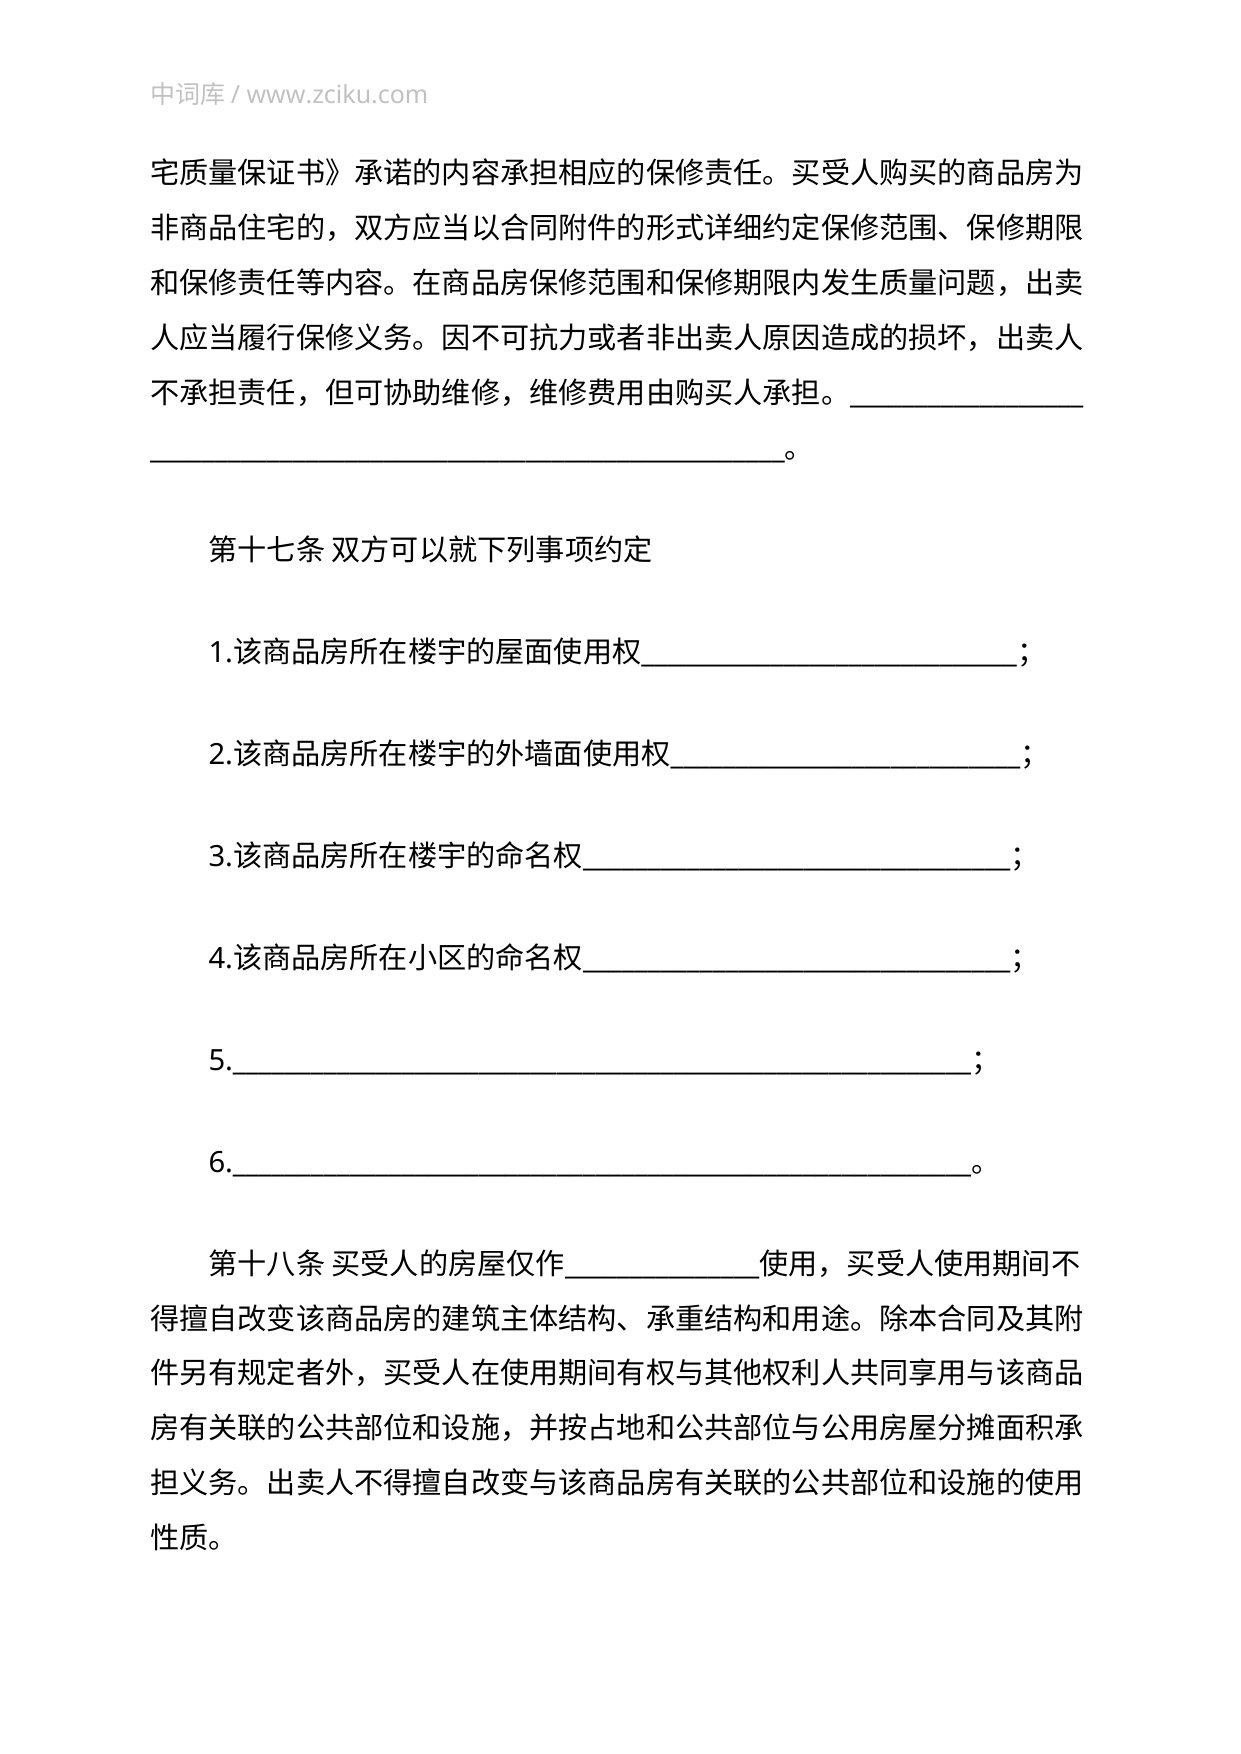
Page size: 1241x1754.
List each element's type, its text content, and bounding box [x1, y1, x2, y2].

text 4.该商品房所在小区的命名权_________________________________； [150, 934, 1090, 977]
text 1.该商品房所在楼宇的屋面使用权_____________________________； [150, 628, 1090, 671]
text 5._________________________________________________________； [150, 1036, 1090, 1079]
text 6._________________________________________________________。 [150, 1138, 1090, 1181]
text 第十七条 双方可以就下列事项约定 [150, 527, 1090, 569]
text 2.该商品房所在楼宇的外墙面使用权___________________________； [150, 730, 1090, 773]
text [150, 150, 1090, 467]
text 3.该商品房所在楼宇的命名权_________________________________； [150, 832, 1090, 875]
text 第十八条 买受人的房屋仅作_______________使用，买受人使用期间不得擅自改变该商品房的建筑主体结构、承重结构和用途。除本合同及其附件另有规定者外，买受人在使用期间有权与其他权利人共同享用与该商品房有关联的公共部位和设施，并按占地和公共部位与公用房屋分摊面积承担义务。出卖人不得擅自改变与该商品房有关联的公共部位和设施的使用性质。 [150, 1240, 1090, 1557]
